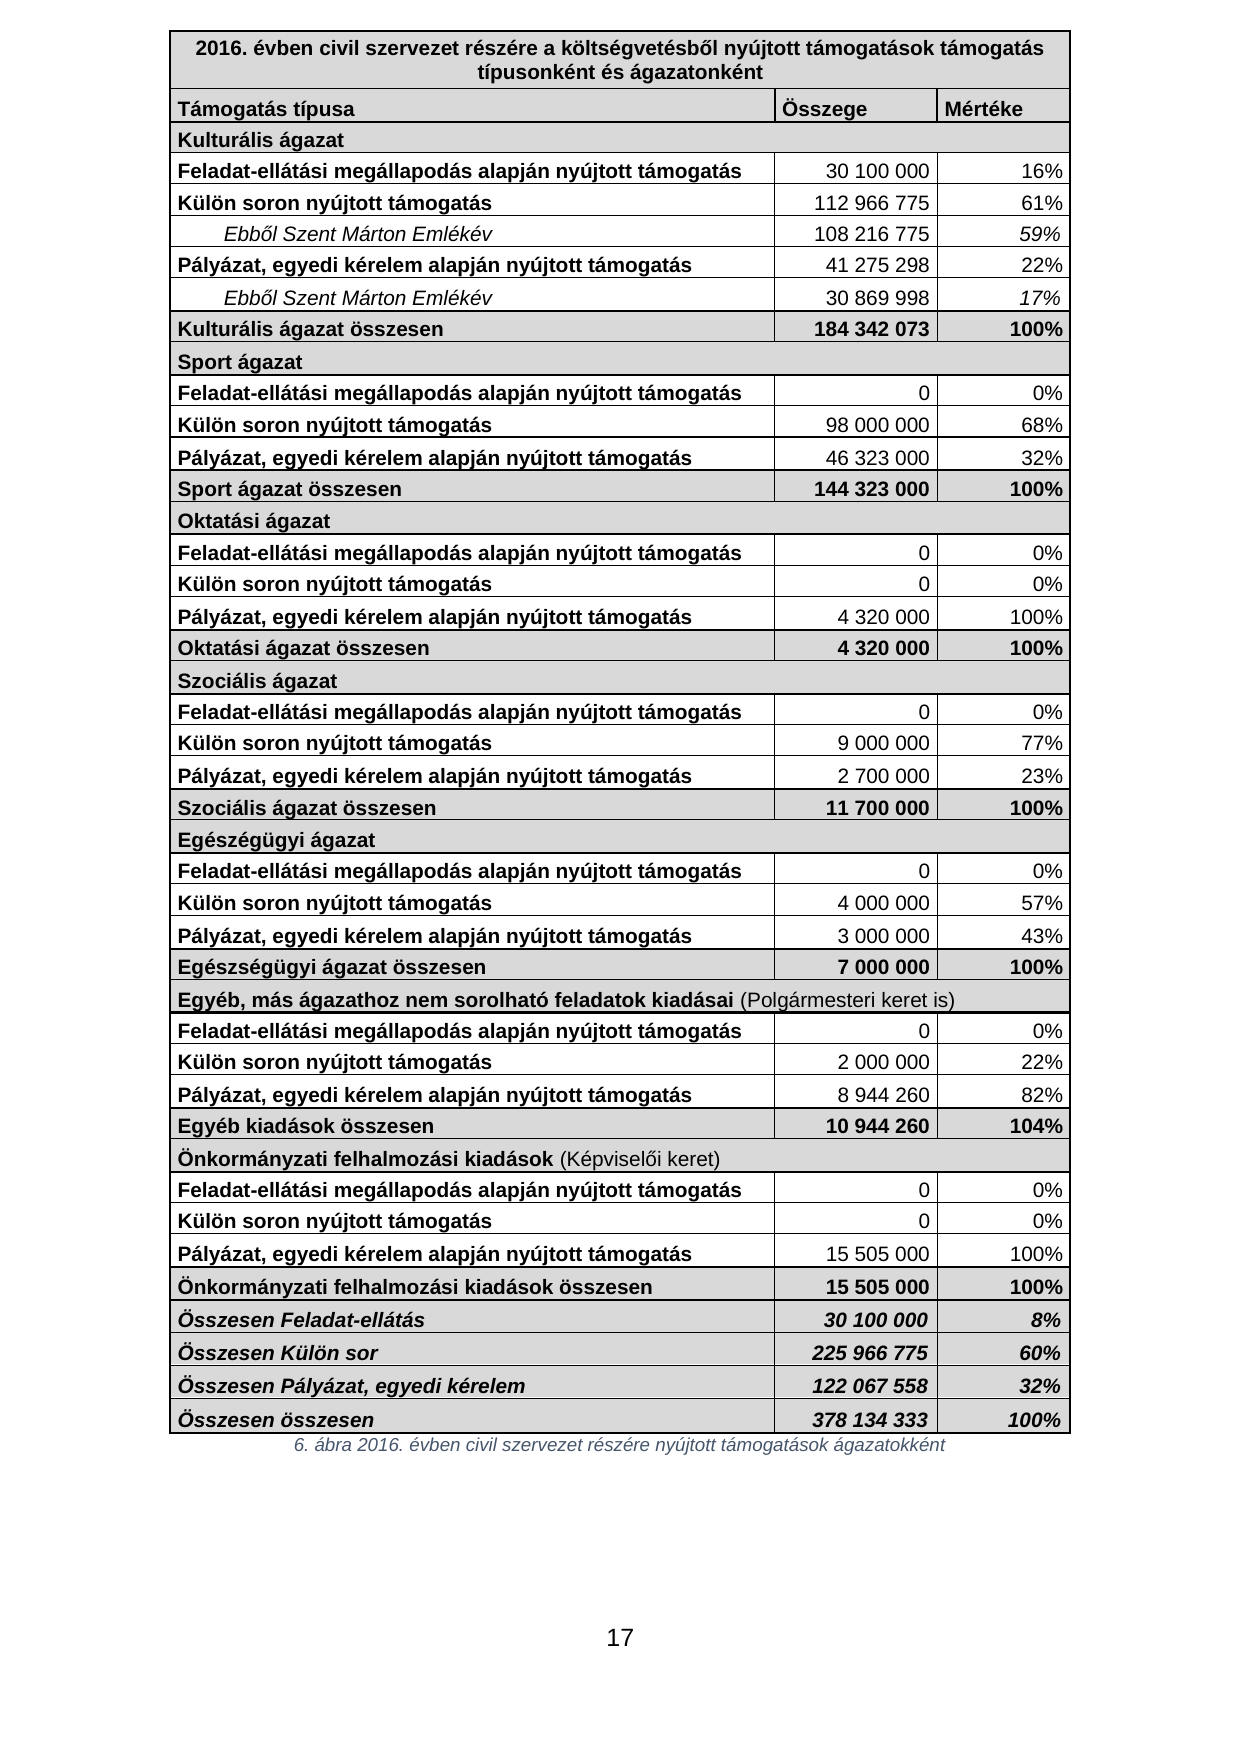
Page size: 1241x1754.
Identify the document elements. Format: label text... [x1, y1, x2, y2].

table_cell 16% [938, 153, 1069, 183]
table_cell Feladat-ellátási megállapodás alapján nyújtott támogatás [171, 1014, 774, 1043]
table_cell 15 505 000 [775, 1234, 937, 1266]
table_cell Egyéb kiadások összesen [171, 1109, 774, 1138]
table_cell 57% [938, 884, 1069, 914]
table_cell 17% [938, 278, 1069, 310]
table_cell Pályázat, egyedi kérelem alapján nyújtott támogatás [171, 1234, 774, 1266]
table_cell Összesen Feladat-ellátás [171, 1301, 774, 1332]
table_cell 59% [938, 216, 1069, 246]
table_cell 10 944 260 [775, 1109, 937, 1138]
table_cell Külön soron nyújtott támogatás [171, 406, 774, 436]
table_cell 4 000 000 [775, 884, 937, 914]
table_cell 0% [938, 695, 1069, 724]
table_cell 112 966 775 [775, 184, 937, 214]
table_cell 225 966 775 [775, 1333, 937, 1364]
table_cell 77% [938, 725, 1069, 755]
table_cell Külön soron nyújtott támogatás [171, 725, 774, 755]
table_cell 108 216 775 [775, 216, 937, 246]
table_cell 32% [938, 438, 1069, 469]
table_cell Külön soron nyújtott támogatás [171, 1203, 774, 1233]
table_cell Oktatási ágazat [171, 502, 1069, 533]
table_cell 100% [938, 471, 1069, 501]
table_cell 15 505 000 [775, 1268, 937, 1299]
table_cell Szociális ágazat összesen [171, 790, 774, 819]
table_cell 104% [938, 1109, 1069, 1138]
table_header 2016. évben civil szervezet részére a költségvetésből nyújtott támogatások támogatás típusonként és ágazatonként [171, 32, 1069, 88]
table_cell 61% [938, 184, 1069, 214]
table_cell Feladat-ellátási megállapodás alapján nyújtott támogatás [171, 854, 774, 883]
table_cell Oktatási ágazat összesen [171, 631, 774, 660]
table_cell Támogatás típusa [171, 89, 774, 121]
table_cell 100% [938, 790, 1069, 819]
table_cell Ebből Szent Márton Emlékév [171, 216, 774, 246]
table_cell Pályázat, egyedi kérelem alapján nyújtott támogatás [171, 247, 774, 277]
table_cell 23% [938, 756, 1069, 788]
table_cell 68% [938, 406, 1069, 436]
table_cell 82% [938, 1075, 1069, 1107]
table_cell 9 000 000 [775, 725, 937, 755]
table_cell Összege [776, 89, 936, 121]
table_cell 122 067 558 [775, 1366, 937, 1397]
table_cell 0% [938, 535, 1069, 564]
table_cell Feladat-ellátási megállapodás alapján nyújtott támogatás [171, 535, 774, 564]
table_cell 0 [775, 1203, 937, 1233]
table_cell 378 134 333 [775, 1399, 937, 1432]
table_cell 0 [775, 376, 937, 405]
table_cell 0 [775, 566, 937, 596]
table_cell 0% [938, 854, 1069, 883]
table_cell Egyéb, más ágazathoz nem sorolható feladatok kiadásai (Polgármesteri keret is) [171, 980, 1069, 1011]
table_cell 46 323 000 [775, 438, 937, 469]
table_cell Feladat-ellátási megállapodás alapján nyújtott támogatás [171, 695, 774, 724]
table_cell Pályázat, egyedi kérelem alapján nyújtott támogatás [171, 597, 774, 629]
table_cell 11 700 000 [775, 790, 937, 819]
table_cell 100% [938, 631, 1069, 660]
table_cell Feladat-ellátási megállapodás alapján nyújtott támogatás [171, 1173, 774, 1202]
table_cell 30 100 000 [775, 153, 937, 183]
table_cell 8 944 260 [775, 1075, 937, 1107]
table_cell Külön soron nyújtott támogatás [171, 1044, 774, 1074]
table_cell Külön soron nyújtott támogatás [171, 566, 774, 596]
table_cell 100% [938, 950, 1069, 979]
table_cell 98 000 000 [775, 406, 937, 436]
table_cell Kulturális ágazat [171, 123, 1069, 152]
table_cell Önkormányzati felhalmozási kiadások összesen [171, 1268, 774, 1299]
table_cell Kulturális ágazat összesen [171, 312, 774, 341]
table_cell Összesen Külön sor [171, 1333, 774, 1364]
table_cell Mértéke [938, 89, 1069, 121]
table_cell 30 869 998 [775, 278, 937, 310]
table_cell 100% [938, 312, 1069, 341]
table_cell Külön soron nyújtott támogatás [171, 184, 774, 214]
table_cell 0% [938, 566, 1069, 596]
table_cell Pályázat, egyedi kérelem alapján nyújtott támogatás [171, 756, 774, 788]
table_cell Pályázat, egyedi kérelem alapján nyújtott támogatás [171, 916, 774, 947]
table_cell 8% [938, 1301, 1069, 1332]
table_cell 184 342 073 [775, 312, 937, 341]
table_cell Sport ágazat összesen [171, 471, 774, 501]
table_cell Sport ágazat [171, 342, 1069, 374]
table_cell 43% [938, 916, 1069, 947]
table_cell 2 700 000 [775, 756, 937, 788]
table_cell 2 000 000 [775, 1044, 937, 1074]
table_cell 60% [938, 1333, 1069, 1364]
table_cell 0 [775, 1014, 937, 1043]
table_cell 0 [775, 854, 937, 883]
table_cell 0 [775, 1173, 937, 1202]
table_cell Egészségügyi ágazat összesen [171, 950, 774, 979]
table_cell Összesen Pályázat, egyedi kérelem [171, 1366, 774, 1397]
table_cell Feladat-ellátási megállapodás alapján nyújtott támogatás [171, 153, 774, 183]
table_cell 0 [775, 535, 937, 564]
table_cell 0 [775, 695, 937, 724]
table_cell Ebből Szent Márton Emlékév [171, 278, 774, 310]
table_cell Feladat-ellátási megállapodás alapján nyújtott támogatás [171, 376, 774, 405]
table_cell 0% [938, 1173, 1069, 1202]
table_cell 100% [938, 597, 1069, 629]
table_cell 100% [938, 1268, 1069, 1299]
table_cell 41 275 298 [775, 247, 937, 277]
table_cell Pályázat, egyedi kérelem alapján nyújtott támogatás [171, 1075, 774, 1107]
table_cell Pályázat, egyedi kérelem alapján nyújtott támogatás [171, 438, 774, 469]
text 6. ábra 2016. évben civil szervezet részére nyújtott támogatások ágazatokként [30, 1434, 1210, 1455]
table_cell 3 000 000 [775, 916, 937, 947]
table_cell 100% [938, 1399, 1069, 1432]
table_cell 4 320 000 [775, 597, 937, 629]
table_cell 0% [938, 1203, 1069, 1233]
table_cell Összesen összesen [171, 1399, 774, 1432]
table_cell 100% [938, 1234, 1069, 1266]
table_cell Egészégügyi ágazat [171, 820, 1069, 852]
table_cell 32% [938, 1366, 1069, 1397]
table_cell Külön soron nyújtott támogatás [171, 884, 774, 914]
table_cell 0% [938, 376, 1069, 405]
table_cell Szociális ágazat [171, 661, 1069, 693]
table_cell 0% [938, 1014, 1069, 1043]
table_cell 4 320 000 [775, 631, 937, 660]
table_cell Önkormányzati felhalmozási kiadások (Képviselői keret) [171, 1139, 1069, 1171]
table_cell 144 323 000 [775, 471, 937, 501]
table_cell 22% [938, 1044, 1069, 1074]
table_cell 7 000 000 [775, 950, 937, 979]
table_cell 22% [938, 247, 1069, 277]
table_cell 30 100 000 [775, 1301, 937, 1332]
